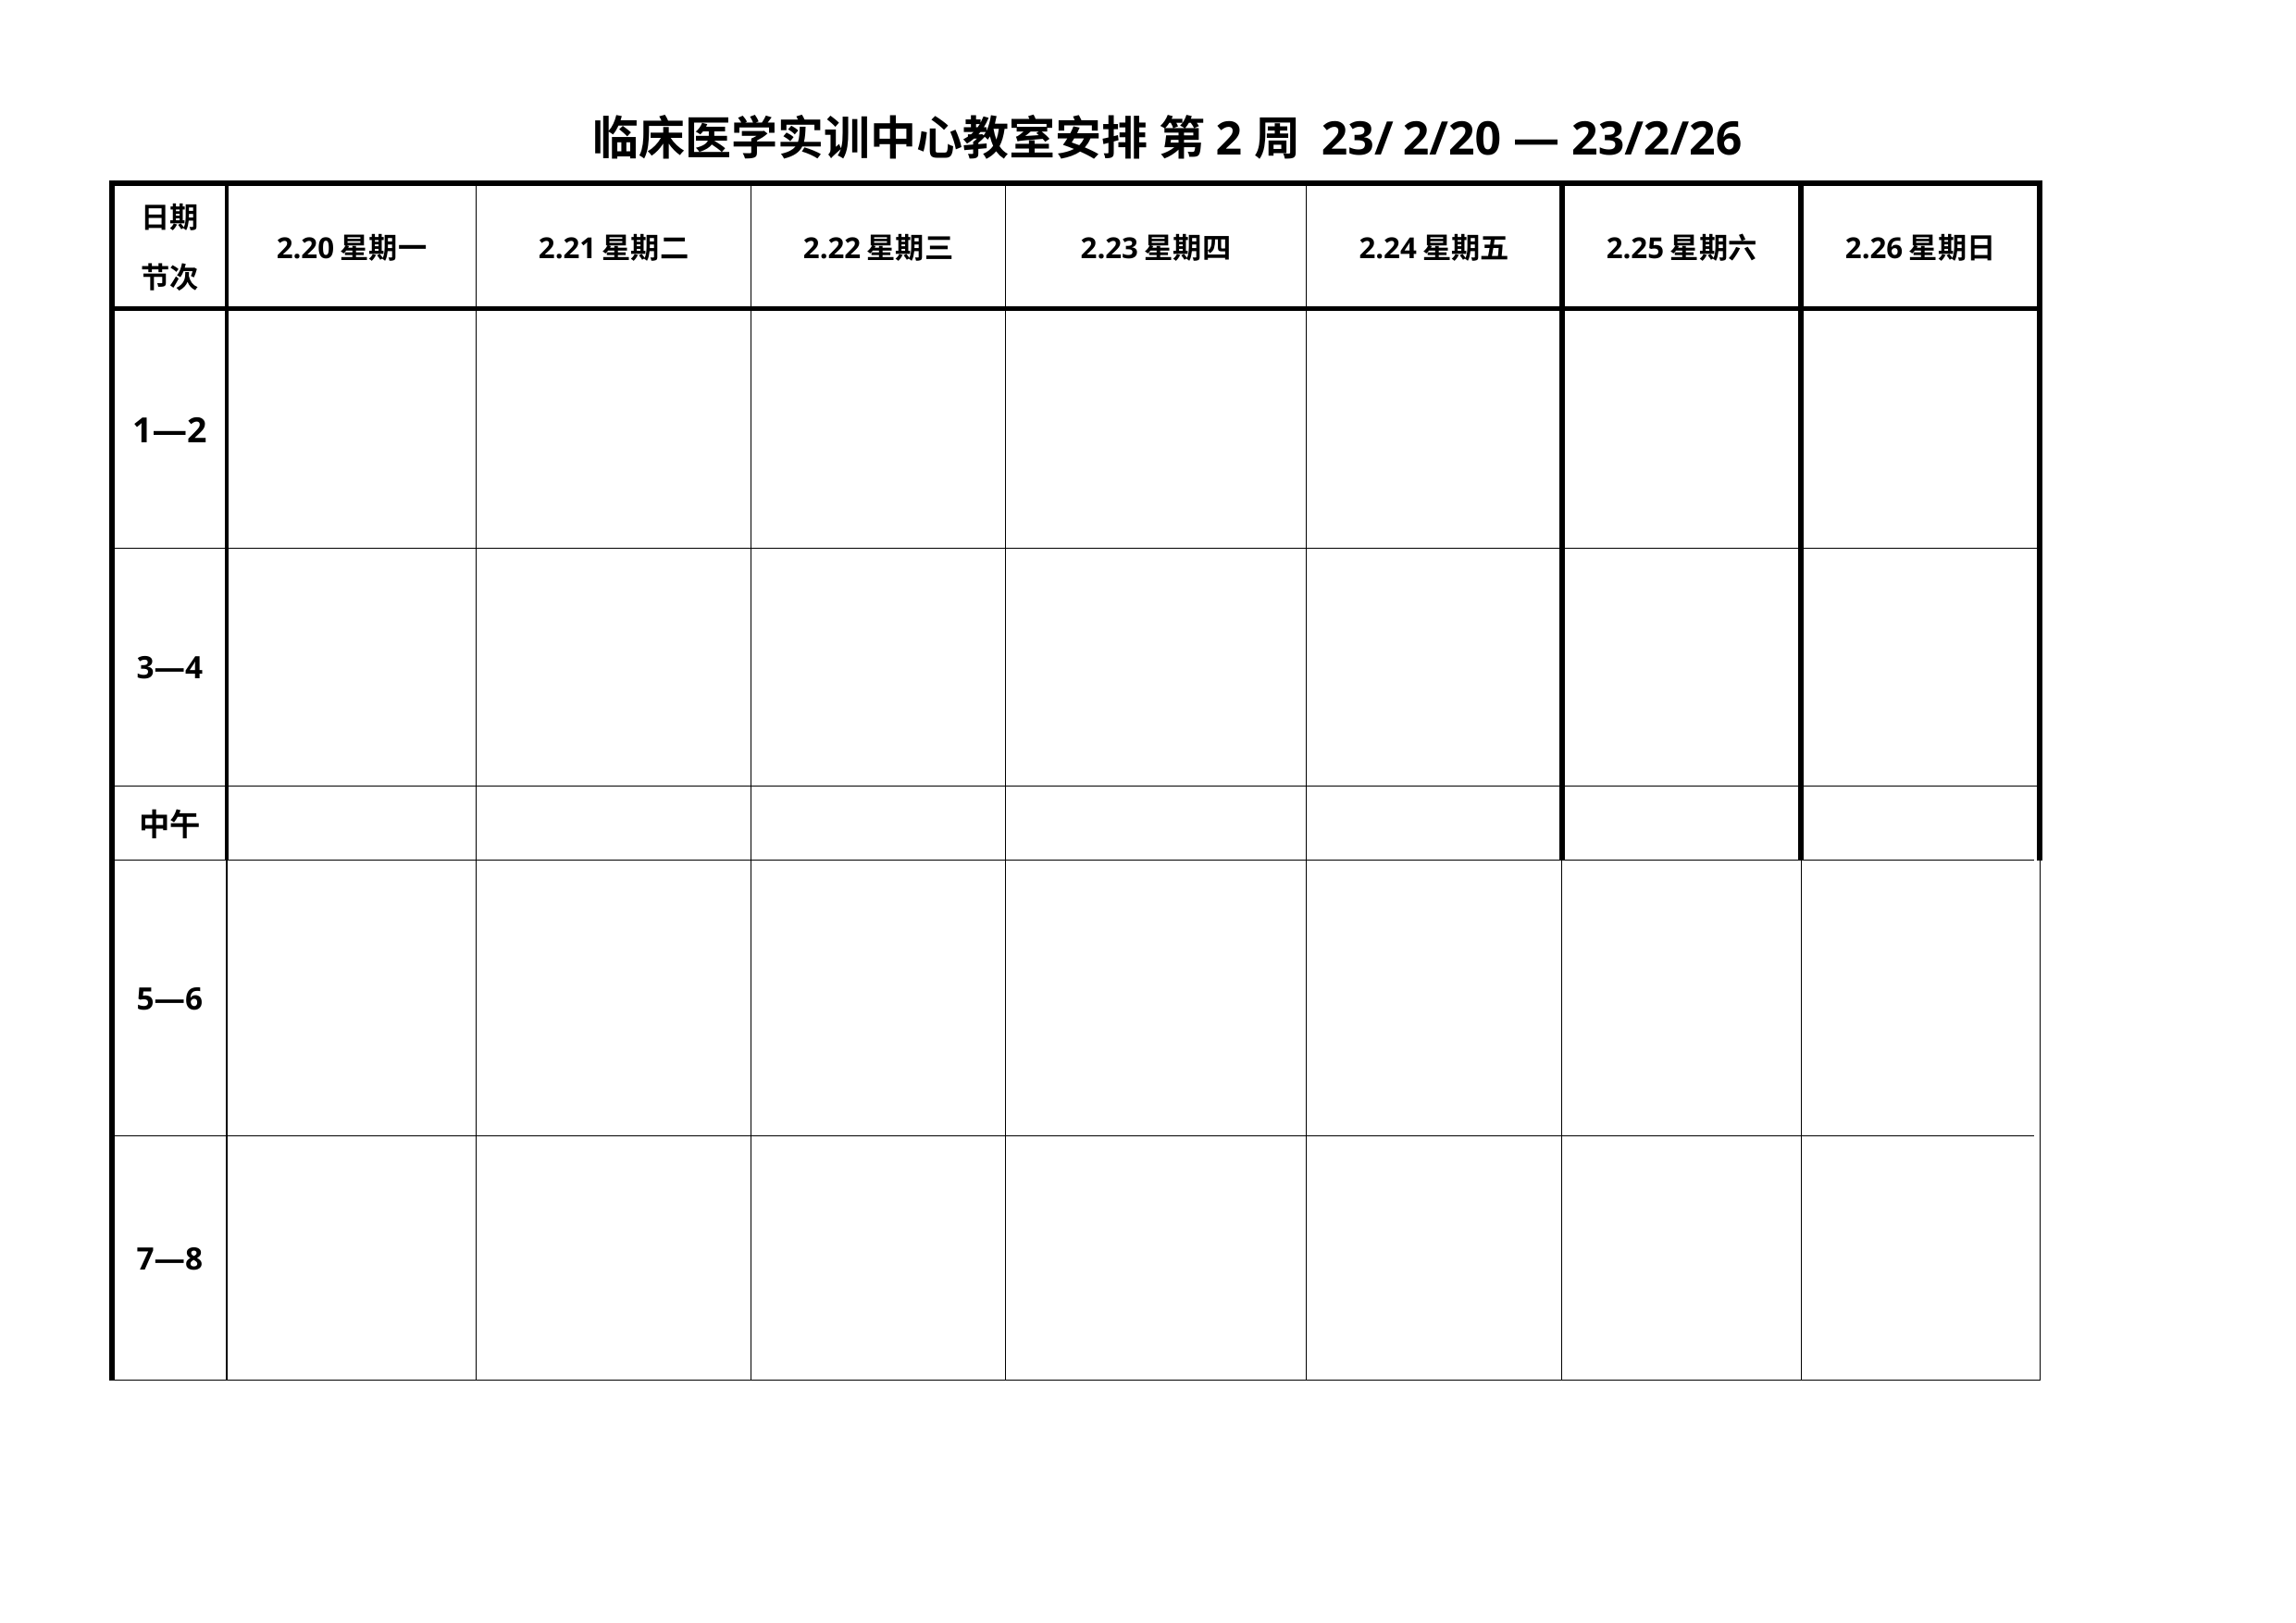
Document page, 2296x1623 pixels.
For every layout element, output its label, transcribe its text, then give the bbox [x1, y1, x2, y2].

table_cell [751, 861, 1005, 1135]
table_header 2.23星期四 [1006, 186, 1306, 306]
table_header 2.25星期六 [1565, 186, 1798, 306]
table_cell [477, 861, 751, 1135]
table_cell 5—6 [115, 861, 226, 1135]
table_cell [477, 311, 751, 548]
table_cell [1307, 1136, 1561, 1380]
table_cell [1307, 549, 1559, 785]
table_cell [228, 861, 476, 1135]
table_cell [1562, 1136, 1801, 1380]
table_cell [229, 787, 476, 860]
table_header 2.24星期五 [1307, 186, 1559, 306]
table_cell 7—8 [115, 1136, 226, 1380]
table_cell [477, 1136, 751, 1380]
table_cell [1802, 1135, 2040, 1380]
table_cell [1804, 787, 2037, 860]
table_cell [229, 311, 476, 548]
table_cell [1307, 861, 1561, 1135]
table_cell 1—2 [115, 311, 225, 548]
table_cell [1006, 549, 1306, 785]
table_header 日期 节次 [115, 186, 225, 306]
table_cell [1006, 311, 1306, 548]
table_header 2.20星期一 [229, 186, 476, 306]
table_cell [751, 1136, 1005, 1380]
table_cell [751, 311, 1005, 548]
table_cell [1565, 787, 1798, 860]
table_cell [229, 549, 476, 785]
table_cell 3—4 [115, 549, 225, 785]
table_cell [1565, 549, 1798, 785]
table_cell [751, 549, 1005, 785]
table_cell [1562, 861, 1801, 1135]
table_cell [1006, 787, 1306, 860]
table_cell [1802, 860, 2040, 1135]
table_header 2.22星期三 [751, 186, 1005, 306]
table_cell [477, 787, 751, 860]
table_cell [1804, 311, 2037, 548]
table_cell [1006, 861, 1306, 1135]
table_cell [228, 1136, 476, 1380]
table_header 2.26星期日 [1804, 186, 2037, 306]
table_cell [1804, 549, 2037, 785]
text 临床医学实训中心教室安排 第 2 周 23/ 2/20 — 23/2/26 [109, 90, 2226, 180]
table_cell [1307, 787, 1559, 860]
table_cell [1565, 311, 1798, 548]
table_cell [751, 787, 1005, 860]
table_cell [1307, 311, 1559, 548]
table_cell [477, 549, 751, 785]
table_header 2.21星期二 [477, 186, 751, 306]
table_cell 中午 [115, 787, 225, 860]
table_cell [1006, 1136, 1306, 1380]
